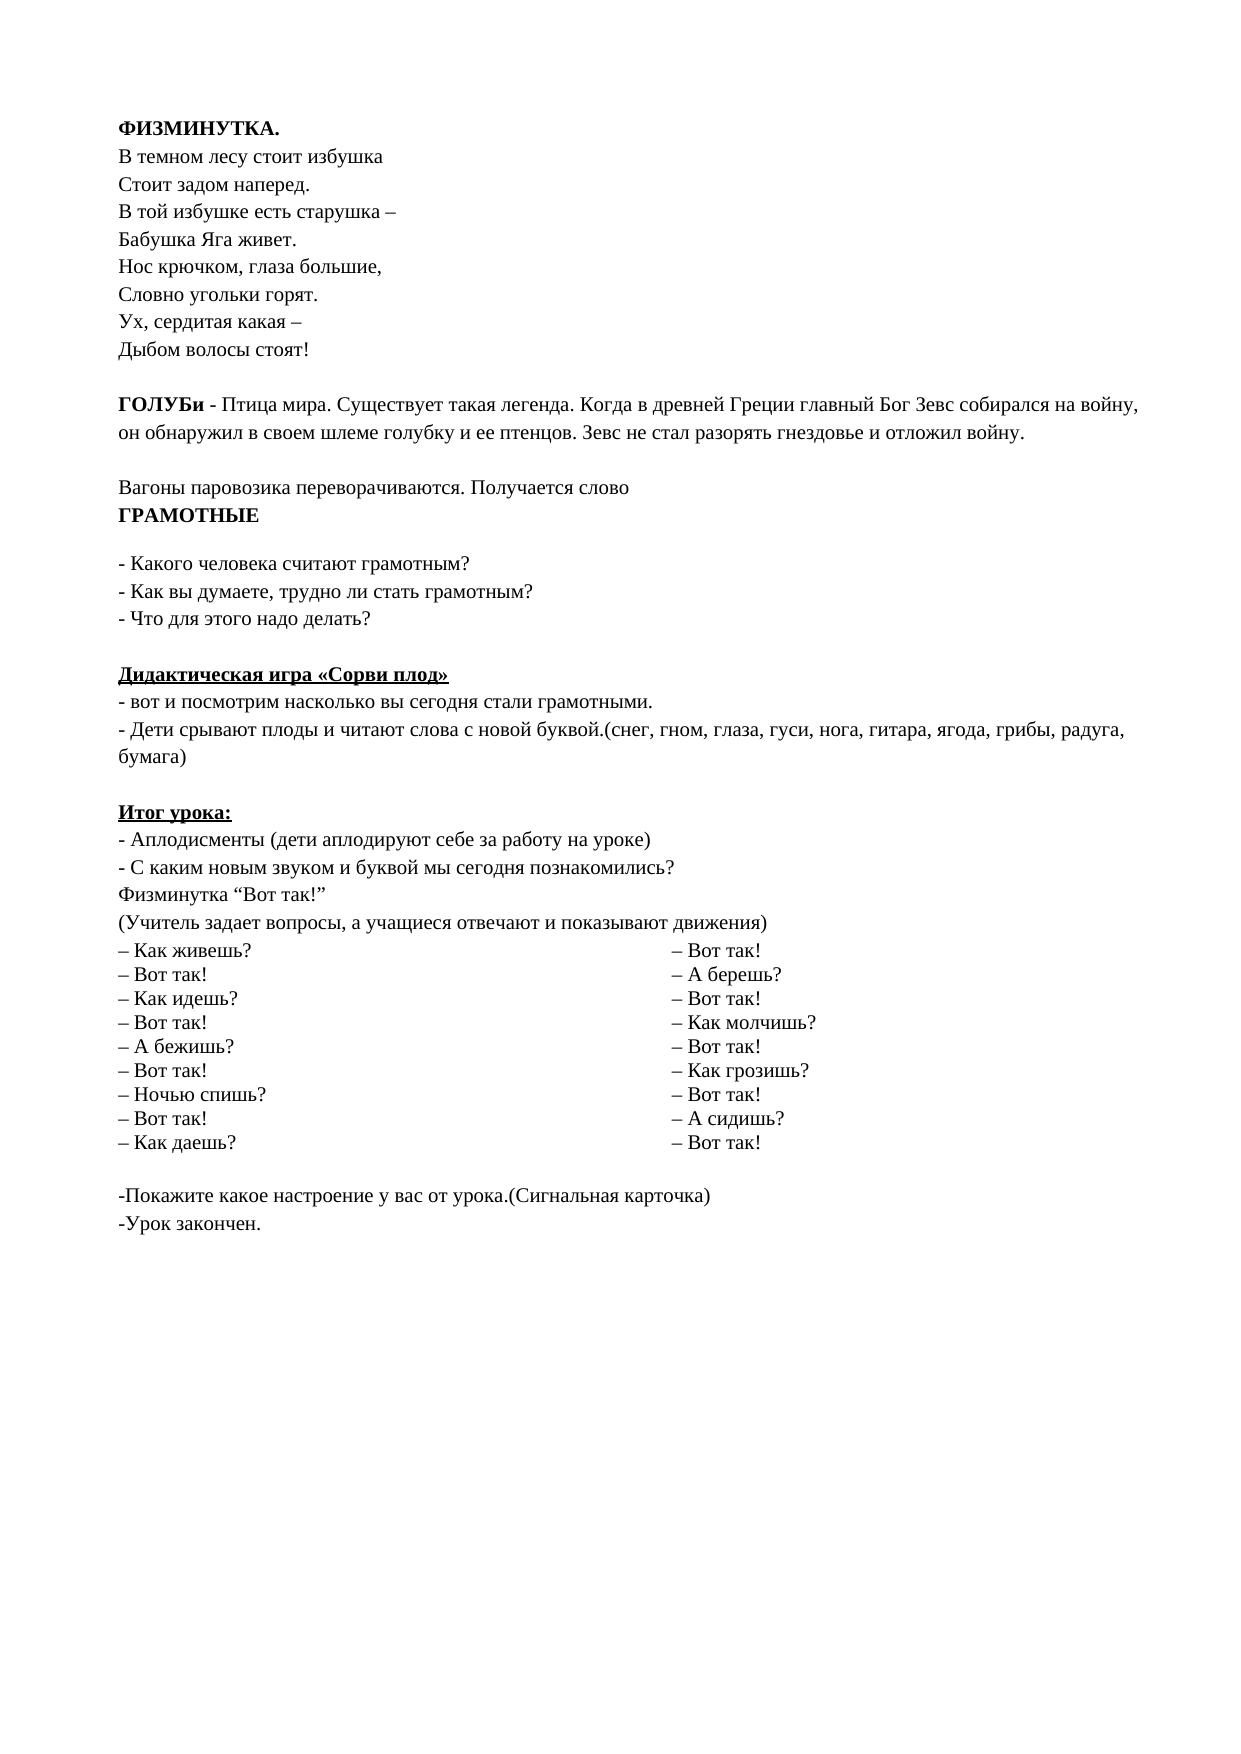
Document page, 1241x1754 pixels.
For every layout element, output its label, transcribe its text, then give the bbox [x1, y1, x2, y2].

text Словно угольки горят. [118, 282, 1152, 306]
text – А бежишь? [118, 1034, 598, 1058]
text - С каким новым звуком и буквой мы сегодня познакомились? [118, 855, 1152, 879]
text – Как молчишь? [672, 1010, 1152, 1034]
text – Как живешь? [118, 938, 598, 962]
text -Покажите какое настроение у вас от урока.(Сигнальная карточка) [118, 1183, 1152, 1207]
text – Как даешь? [118, 1130, 598, 1154]
text В той избушке есть старушка – [118, 199, 1152, 223]
text - вот и посмотрим насколько вы сегодня стали грамотными. [118, 689, 1152, 713]
text В темном лесу стоит избушка [118, 144, 1152, 168]
text (Учитель задает вопросы, а учащиеся отвечают и показывают движения) [118, 910, 1152, 934]
text – Вот так! [672, 1130, 1152, 1154]
text - Что для этого надо делать? [118, 606, 1152, 630]
text – Вот так! [672, 1034, 1152, 1058]
text Стоит задом наперед. [118, 171, 1152, 196]
text – Вот так! [672, 938, 1152, 962]
text Нос крючком, глаза большие, [118, 254, 1152, 278]
text -Урок закончен. [118, 1211, 1152, 1235]
text Дидактическая игра «Сорви плод» [118, 662, 1152, 686]
text Дыбом волосы стоят! [118, 337, 1152, 361]
text - Дети срывают плоды и читают слова с новой буквой.(снег, гном, глаза, гуси, нога, гитара, ягода, грибы, радуга, бумага) [118, 717, 1152, 768]
text Физминутка “Вот так!” [118, 882, 1152, 906]
text – А сидишь? [672, 1106, 1152, 1130]
text – А берешь? [672, 962, 1152, 986]
text – Ночью спишь? [118, 1082, 598, 1106]
text – Вот так! [118, 1010, 598, 1034]
text - Аплодисменты (дети аплодируют себе за работу на уроке) [118, 827, 1152, 851]
text – Вот так! [672, 986, 1152, 1010]
text - Какого человека считают грамотным? [118, 551, 1152, 575]
text – Вот так! [118, 1106, 598, 1130]
text ФИЗМИНУТКА. [118, 116, 1152, 140]
text Ух, сердитая какая – [118, 309, 1152, 333]
text – Вот так! [118, 962, 598, 986]
text – Как идешь? [118, 986, 598, 1010]
text ГРАМОТНЫЕ [118, 503, 1152, 527]
text ГОЛУБи - Птица мира. Существует такая легенда. Когда в древней Греции главный Бог Зевс собирался на войну, он обнаружил в своем шлеме голубку и ее птенцов. Зевс не стал разорять гнездовье и отложил войну. [118, 392, 1152, 444]
text – Вот так! [672, 1082, 1152, 1106]
text Бабушка Яга живет. [118, 227, 1152, 251]
text – Как грозишь? [672, 1058, 1152, 1082]
text Вагоны паровозика переворачиваются. Получается слово [118, 475, 1152, 499]
text – Вот так! [118, 1058, 598, 1082]
text Итог урока: [118, 799, 1152, 824]
text - Как вы думаете, трудно ли стать грамотным? [118, 579, 1152, 603]
